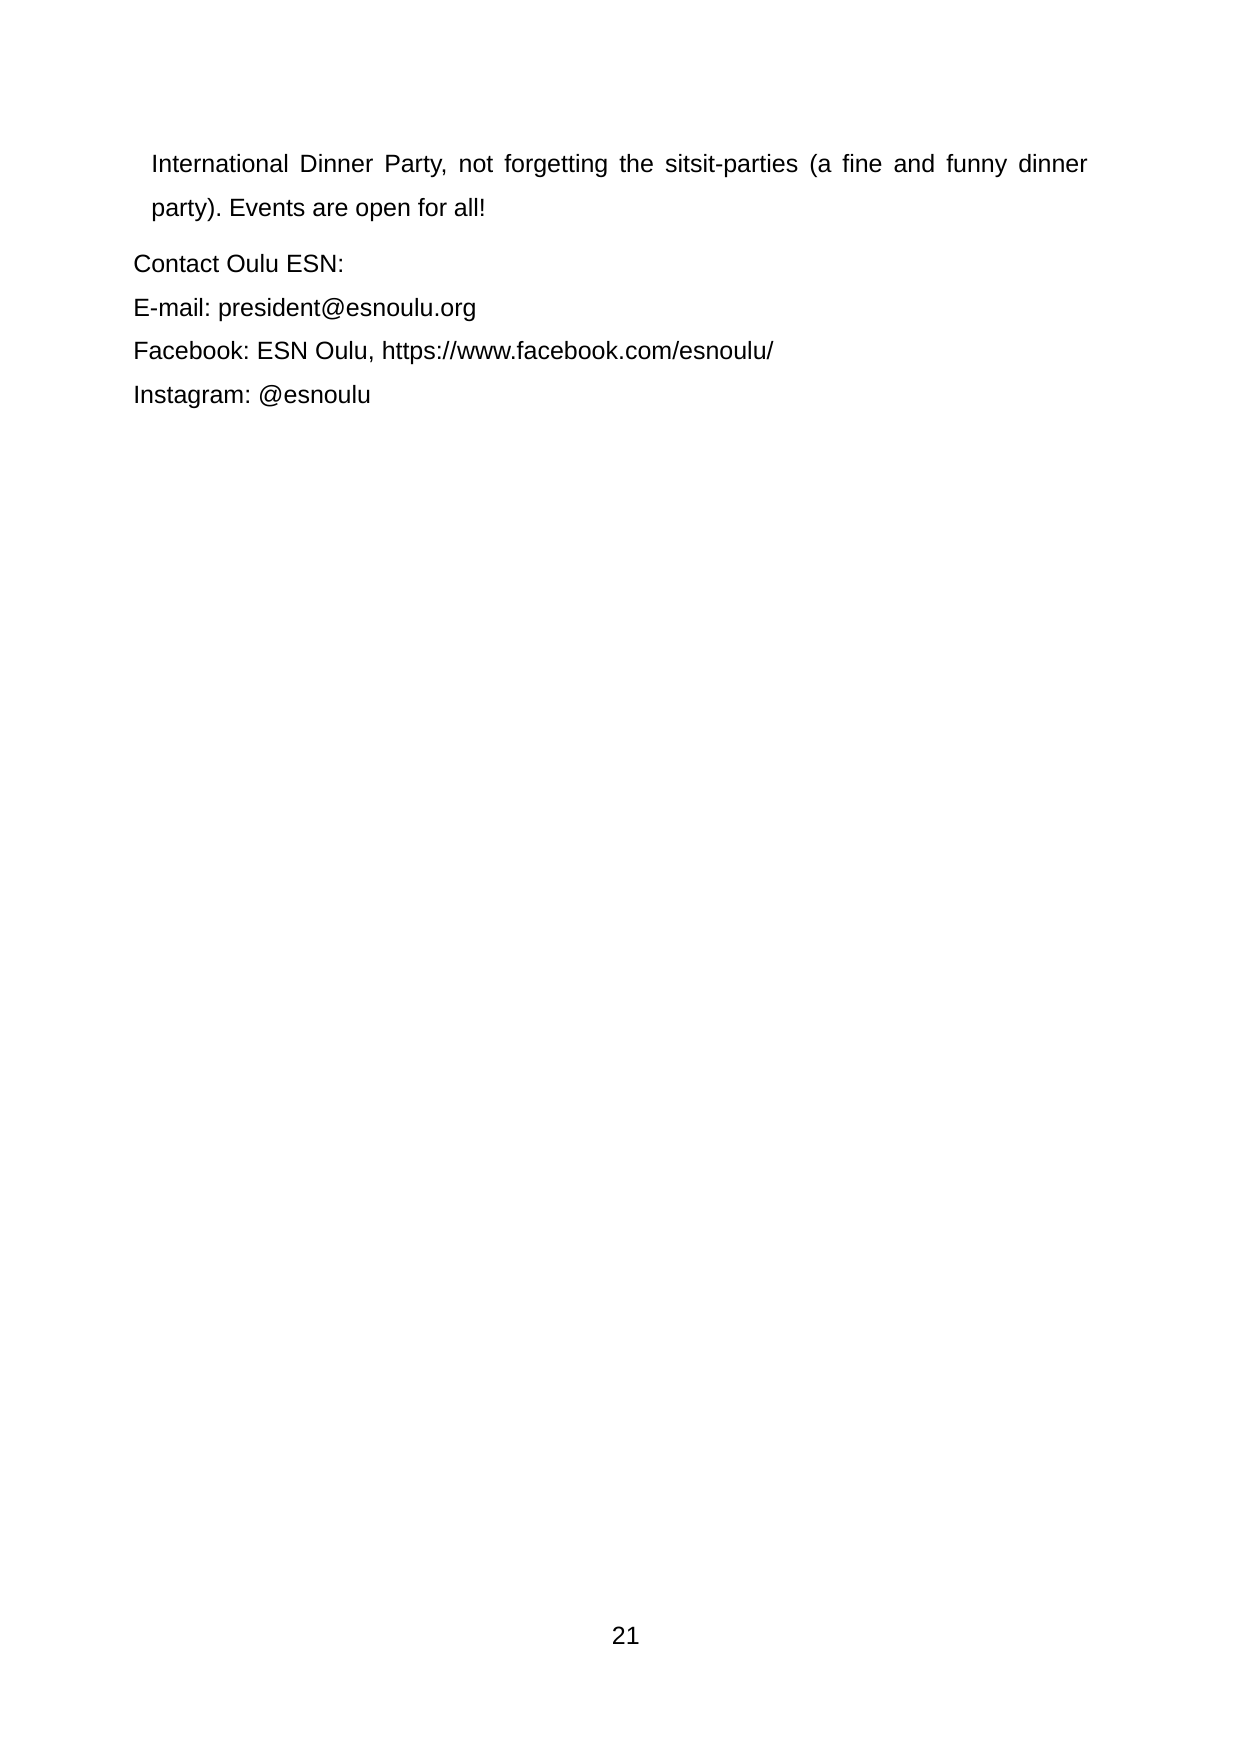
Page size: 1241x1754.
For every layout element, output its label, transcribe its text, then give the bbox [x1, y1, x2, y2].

text E-mail: president@esnoulu.org [133, 293, 1108, 322]
text Facebook: ESN Oulu, https://www.facebook.com/esnoulu/ [133, 336, 1108, 365]
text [150, 149, 1090, 222]
text Contact Oulu ESN: [133, 249, 1108, 278]
text Instagram: @esnoulu [133, 380, 1108, 409]
